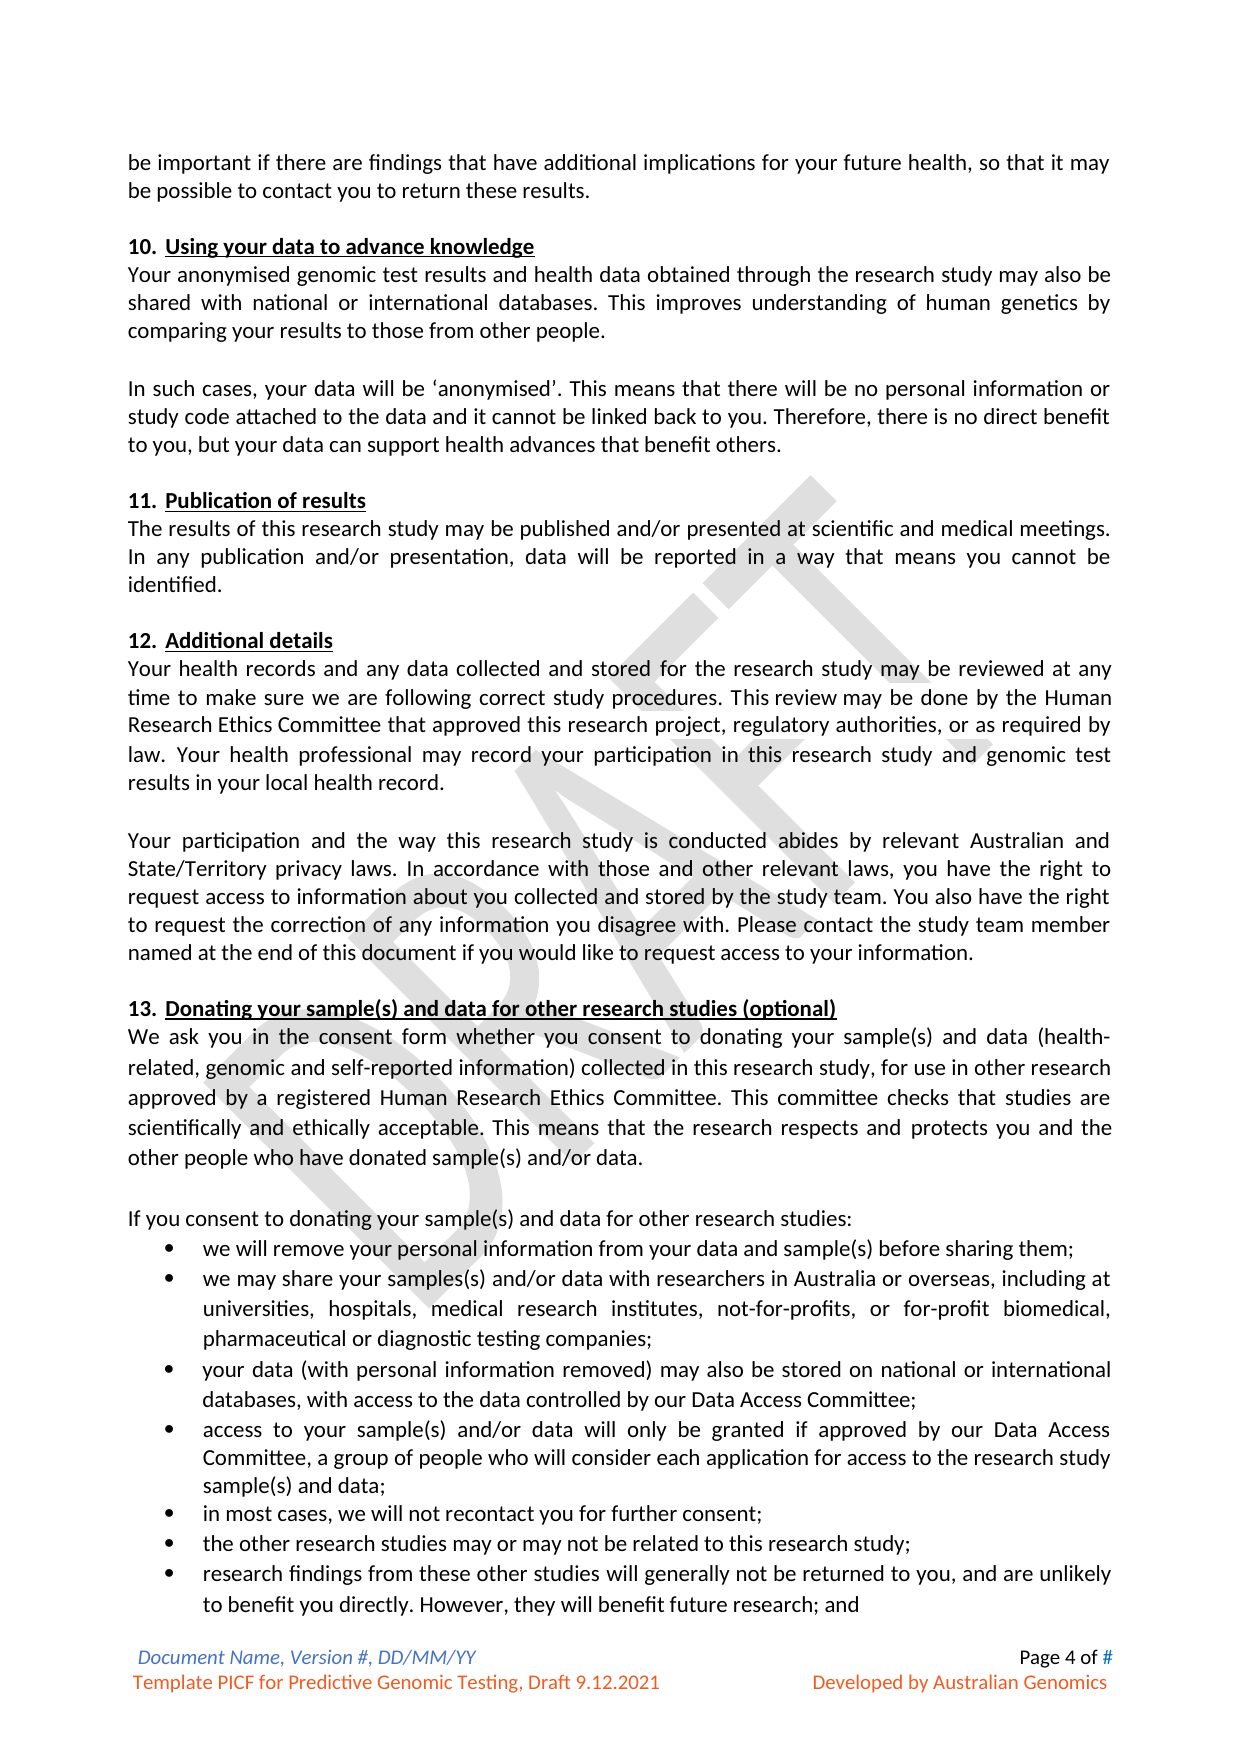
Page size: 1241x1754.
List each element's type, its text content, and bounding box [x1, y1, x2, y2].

list access to your sample(s) and/or data will only be granted if approved by our Data Access Committee, a group of people who will consider each application for access to the research study sample(s) and data; [165, 1415, 1113, 1499]
list we may share your samples(s) and/or data with researchers in Australia or overseas, including at universities, hospitals, medical research institutes, not-for-profits, or for-profit biomedical, pharmaceutical or diagnostic testing companies; [165, 1264, 1113, 1352]
text If you consent to donating your sample(s) and data for other research studies: [128, 1204, 1113, 1232]
list Donating your sample(s) and data for other research studies (optional) [128, 994, 1113, 1022]
list Additional details [128, 627, 1113, 654]
list the other research studies may or may not be related to this research study; [165, 1529, 1113, 1557]
text Your health records and any data collected and stored for the research study may be reviewed at any time to make sure we are following correct study procedures. This review may be done by the Human Research Ethics Committee that approved this research project, regulatory authorities, or as required by law. Your health professional may record your participation in this research study and genomic test results in your local health record. [128, 654, 1113, 796]
text We ask you in the consent form whether you consent to donating your sample(s) and data (health-related, genomic and self-reported information) collected in this research study, for use in other research approved by a registered Human Research Ethics Committee. This committee checks that studies are scientifically and ethically acceptable. This means that the research respects and protects you and the other people who have donated sample(s) and/or data. [128, 1022, 1113, 1171]
list Using your data to advance knowledge [128, 232, 1113, 260]
list we will remove your personal information from your data and sample(s) before sharing them; [165, 1234, 1113, 1262]
list your data (with personal information removed) may also be stored on national or international databases, with access to the data controlled by our Data Access Committee; [165, 1355, 1113, 1413]
text The results of this research study may be published and/or presented at scientific and medical meetings. In any publication and/or presentation, data will be reported in a way that means you cannot be identified. [128, 514, 1113, 598]
text In such cases, your data will be ‘anonymised’. This means that there will be no personal information or study code attached to the data and it cannot be linked back to you. Therefore, there is no direct benefit to you, but your data can support health advances that benefit others. [128, 374, 1113, 458]
list Publication of results [128, 486, 1113, 514]
list research findings from these other studies will generally not be returned to you, and are unlikely to benefit you directly. However, they will benefit future research; and [165, 1559, 1113, 1618]
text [128, 148, 1113, 204]
text Your anonymised genomic test results and health data obtained through the research study may also be shared with national or international databases. This improves understanding of human genetics by comparing your results to those from other people. [128, 260, 1113, 344]
list in most cases, we will not recontact you for further consent; [165, 1499, 1113, 1527]
text Your participation and the way this research study is conducted abides by relevant Australian and State/Territory privacy laws. In accordance with those and other relevant laws, you have the right to request access to information about you collected and stored by the study team. You also have the right to request the correction of any information you disagree with. Please contact the study team member named at the end of this document if you would like to request access to your information. [128, 826, 1113, 966]
